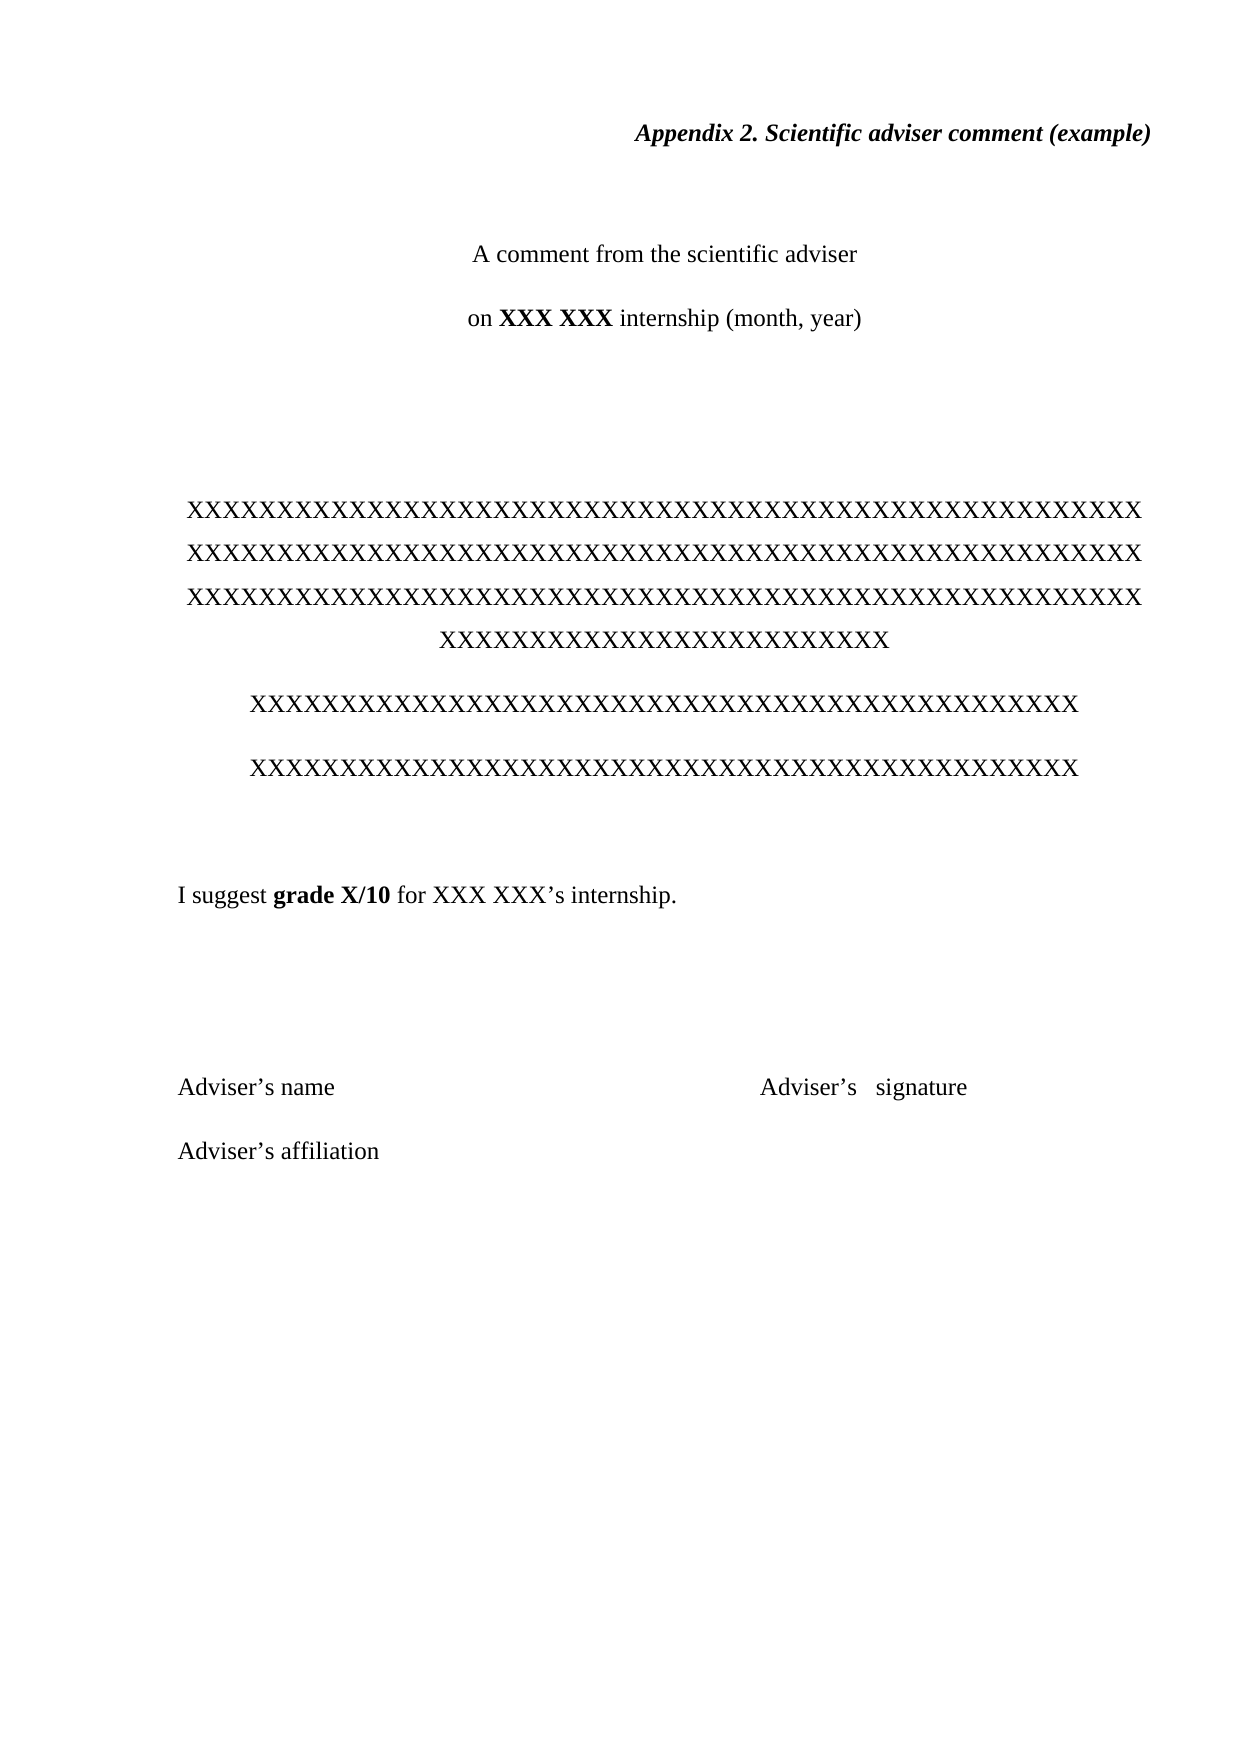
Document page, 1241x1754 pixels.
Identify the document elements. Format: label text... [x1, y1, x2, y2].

text Appendix 2. Scientific adviser comment (example) [177, 118, 1152, 147]
text Adviser’s name Adviser’s signature [177, 1072, 1152, 1101]
text A comment from the scientific adviser [177, 239, 1152, 268]
text XXXXXXXXXXXXXXXXXXXXXXXXXXXXXXXXXXXXXXXXXXXXXX [177, 689, 1152, 717]
text on XXX XXX internship (month, year) [177, 303, 1152, 332]
text I suggest grade X/10 for XXX XXX’s internship. [177, 881, 1152, 909]
text Adviser’s affiliation [177, 1136, 1152, 1165]
text XXXXXXXXXXXXXXXXXXXXXXXXXXXXXXXXXXXXXXXXXXXXXX [177, 753, 1152, 781]
text XXXXXXXXXXXXXXXXXXXXXXXXXXXXXXXXXXXXXXXXXXXXXXXXXXXXXXXXXXXXXXXXXXXXXXXXXXXXXXXXXXXXXXXXXXXXXXXXXXXXXXXXXXXXXXXXXXXXXXXXXXXXXXXXXXXXXXXXXXXXXXXXXXXXXXXXXXXXXXXXXXXXXXXXXXXXXXXXXXXXXXXX [177, 495, 1152, 653]
